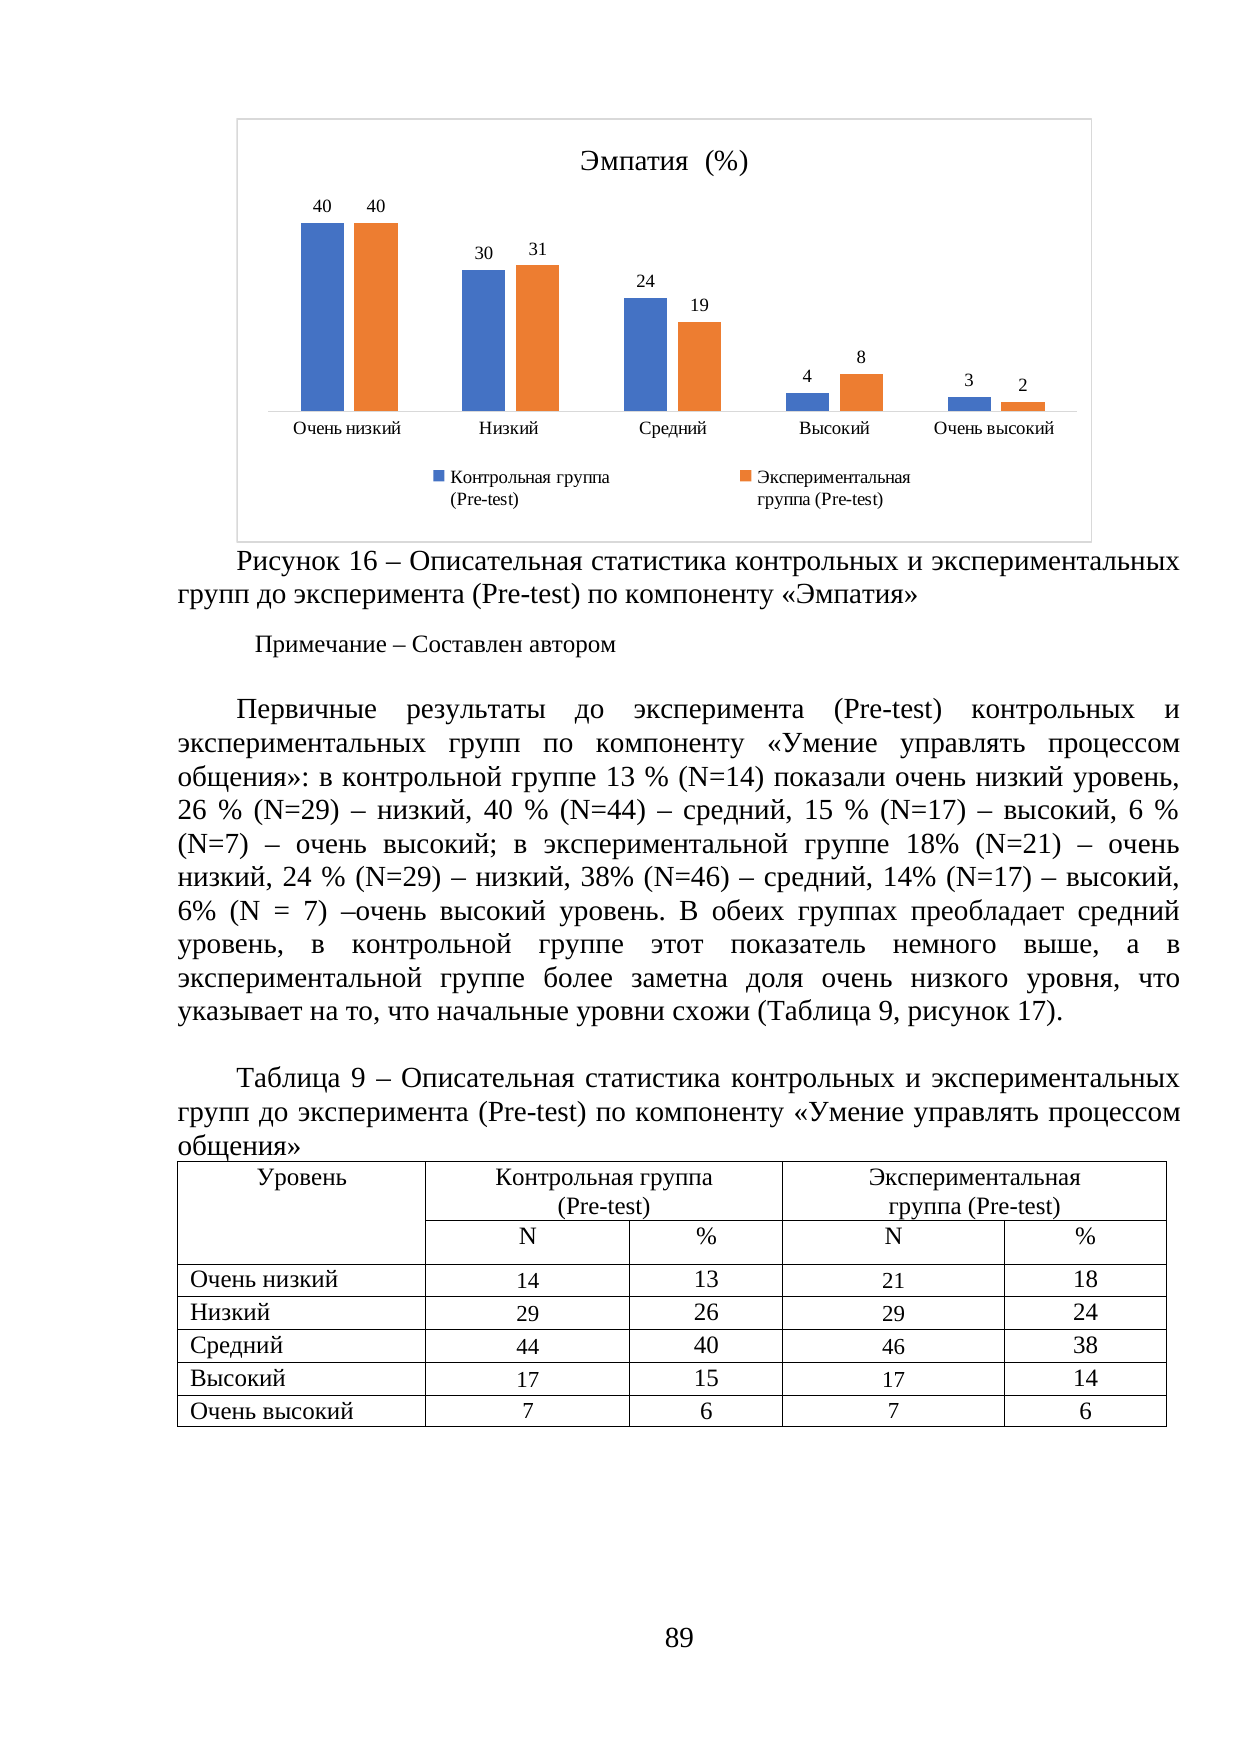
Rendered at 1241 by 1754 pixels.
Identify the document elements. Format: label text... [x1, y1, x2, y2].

table_cell 17 [426, 1363, 629, 1395]
table_cell 29 [426, 1297, 629, 1329]
table_header Уровень [178, 1162, 425, 1263]
table_cell 26 [630, 1297, 782, 1329]
text Первичные результаты до эксперимента (Pre-test) контрольных и экспериментальных групп по компоненту «Умение управлять процессом общения»: в контрольной группе 13 % (N=14) показали очень низкий уровень, 26 % (N=29) – низкий, 40 % (N=44) – средний, 15 % (N=17) – высокий, 6 % (N=7) – очень высокий; в экспериментальной группе 18% (N=21) – очень низкий, 24 % (N=29) – низкий, 38% (N=46) – средний, 14% (N=17) – высокий, 6% (N = 7) –очень высокий уровень. В обеих группах преобладает средний уровень, в контрольной группе этот показатель немного выше, а в экспериментальной группе более заметна доля очень низкого уровня, что указывает на то, что начальные уровни схожи (Таблица 9, рисунок 17). [177, 692, 1181, 1027]
table_cell N [783, 1221, 1004, 1263]
text Примечание – Составлен автором [177, 629, 1177, 658]
table_cell 6 [1005, 1396, 1166, 1426]
table_cell Средний [178, 1330, 425, 1362]
table_cell Высокий [178, 1363, 425, 1395]
table_cell 7 [426, 1396, 629, 1426]
table_cell % [630, 1221, 782, 1263]
table_cell 15 [630, 1363, 782, 1395]
table_cell 21 [783, 1265, 1004, 1296]
text Рисунок 16 – Описательная статистика контрольных и экспериментальных групп до эксперимента (Pre-test) по компоненту «Эмпатия» [177, 543, 1181, 610]
table_cell Низкий [178, 1297, 425, 1329]
table_cell 18 [1005, 1265, 1166, 1296]
table_cell N [426, 1221, 629, 1263]
table_cell 14 [1005, 1363, 1166, 1395]
table_cell 7 [783, 1396, 1004, 1426]
table_cell 24 [1005, 1297, 1166, 1329]
table_cell 6 [630, 1396, 782, 1426]
table_cell 14 [426, 1265, 629, 1296]
table_header Контрольная группа (Pre-test) [426, 1162, 782, 1220]
table_cell % [1005, 1221, 1166, 1263]
table_cell 40 [630, 1330, 782, 1362]
table_cell 44 [426, 1330, 629, 1362]
table_cell 38 [1005, 1330, 1166, 1362]
table_cell Очень низкий [178, 1265, 425, 1296]
table_cell Очень высокий [178, 1396, 425, 1426]
table_header Экспериментальная группа (Pre-test) [783, 1162, 1166, 1220]
text Таблица 9 – Описательная статистика контрольных и экспериментальных групп до эксперимента (Pre-test) по компоненту «Умение управлять процессом общения» [177, 1061, 1181, 1161]
table_cell 29 [783, 1297, 1004, 1329]
table_cell 13 [630, 1265, 782, 1296]
table_cell 46 [783, 1330, 1004, 1362]
table_cell 17 [783, 1363, 1004, 1395]
